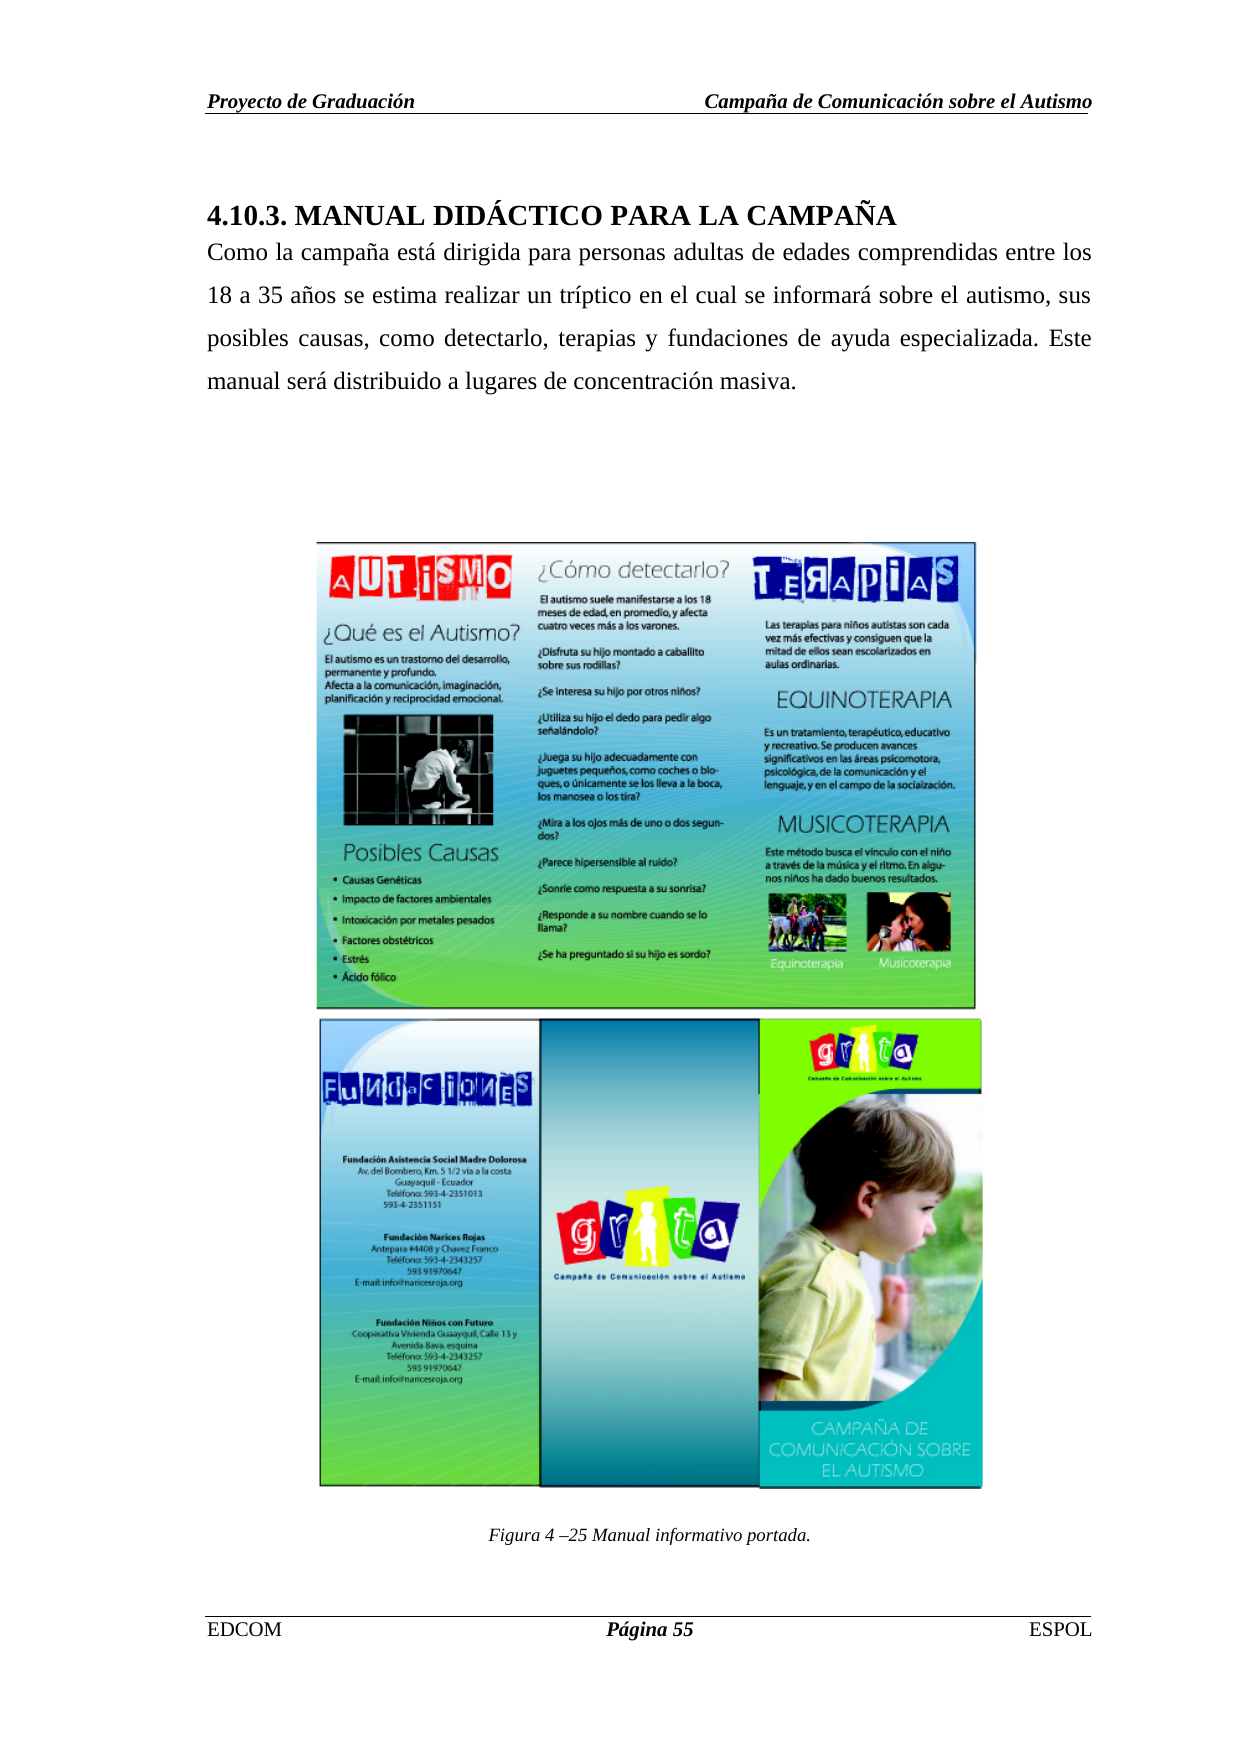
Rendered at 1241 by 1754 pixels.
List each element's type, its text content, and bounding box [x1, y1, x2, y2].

picture [316, 542, 983, 1489]
text 4.10.3. MANUAL DIDÁCTICO PARA LA CAMPAÑA [207, 198, 1092, 232]
text Figura 4 –25 Manual informativo portada. [207, 1524, 1092, 1545]
text Como la campaña está dirigida para personas adultas de edades comprendidas entre los 18 a 35 años se estima realizar un tríptico en el cual se informará sobre el autismo, sus posibles causas, como detectarlo, terapias y fundaciones de ayuda especializada. Este manual será distribuido a lugares de concentración masiva. [207, 237, 1092, 395]
